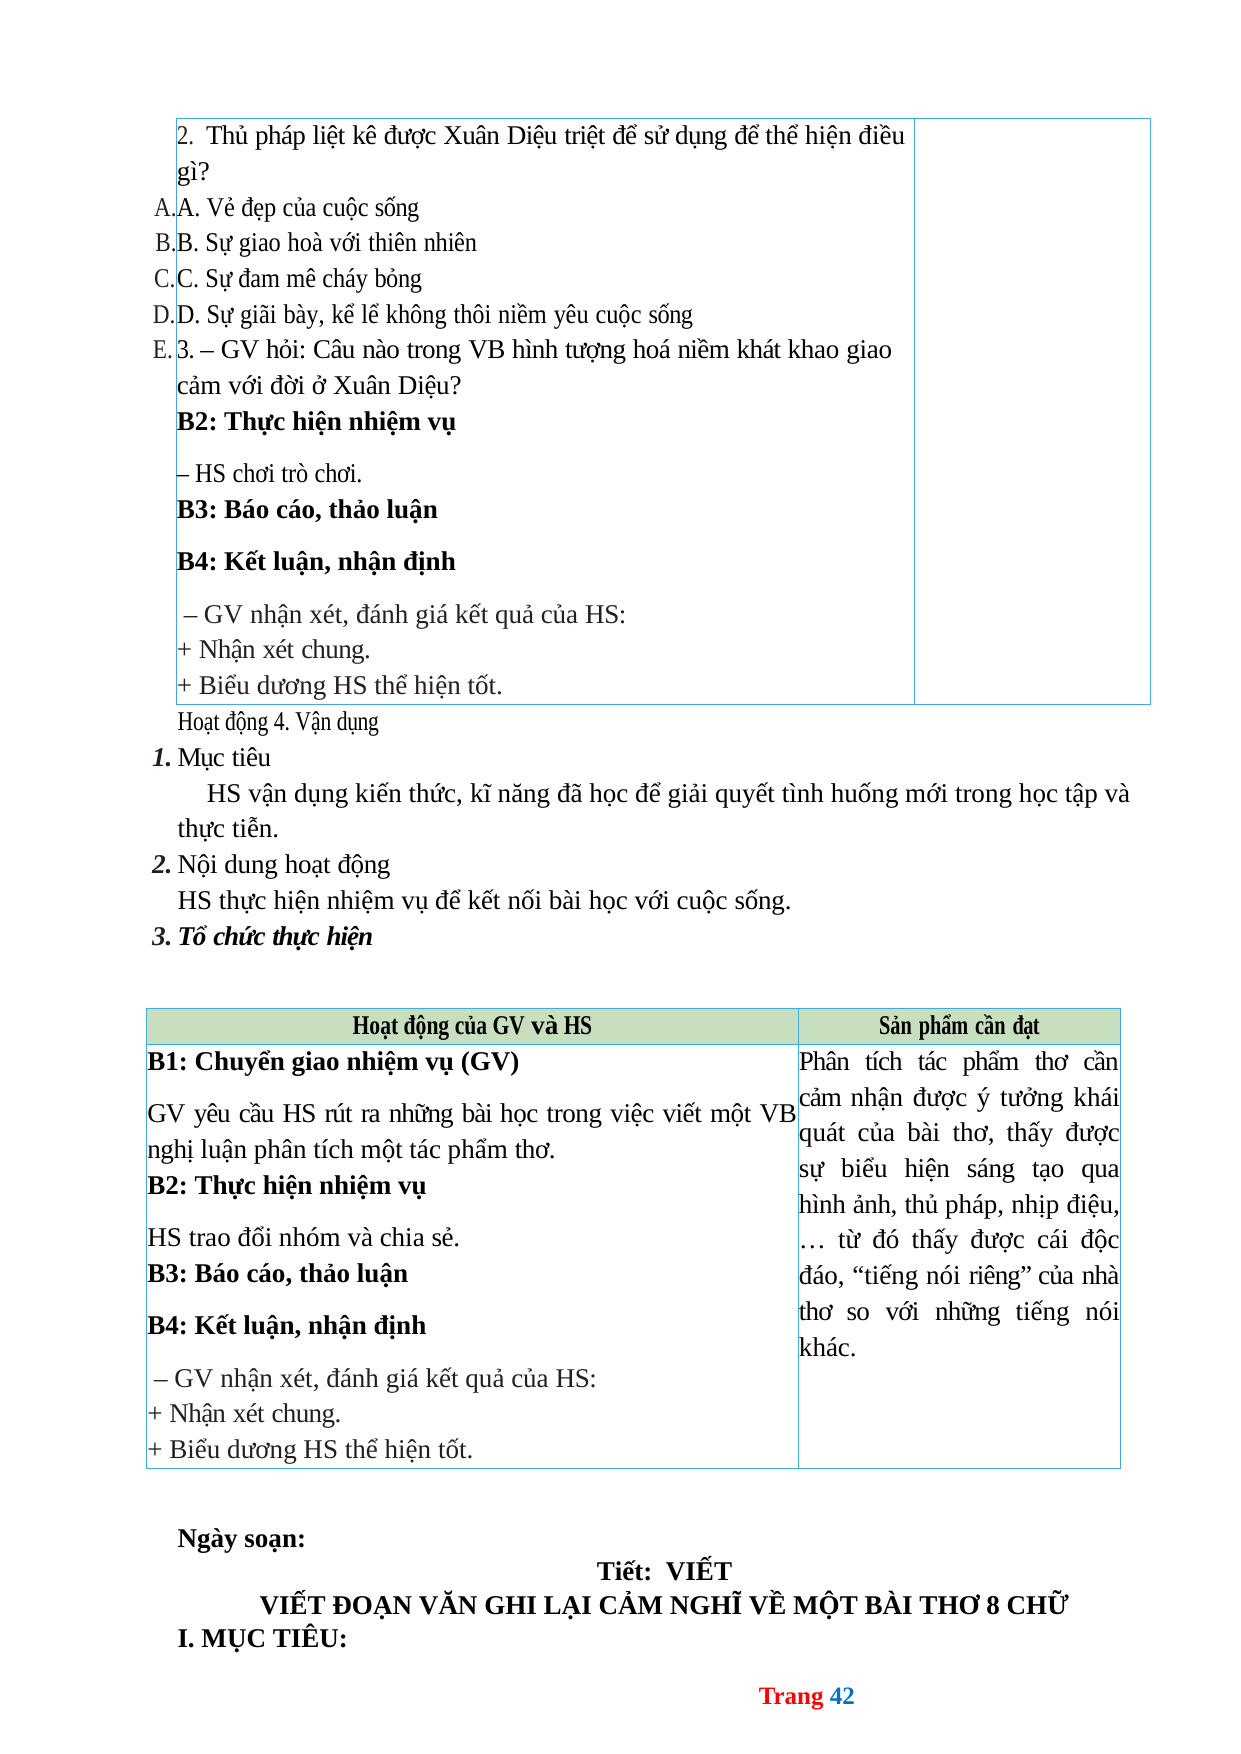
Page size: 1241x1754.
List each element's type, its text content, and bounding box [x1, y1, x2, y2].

text HS thực hiện nhiệm vụ để kết nối bài học với cuộc sống. [177, 884, 1152, 915]
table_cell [177, 119, 914, 704]
text Tiết: VIẾT [177, 1555, 1152, 1586]
text I. MỤC TIÊU: [177, 1622, 1152, 1653]
subtitle 1. Mục tiêu [152, 741, 1152, 772]
table_header Sản phẩm cần đạt [799, 1009, 1120, 1044]
text VIẾT ĐOẠN VĂN GHI LẠI CẢM NGHĨ VỀ MỘT BÀI THƠ 8 CHỮ [177, 1589, 1152, 1620]
subtitle Hoạt động 4. Vận dụng [177, 705, 1152, 737]
text HS vận dụng kiến thức, kĩ năng đã học để giải quyết tình huống mới trong học tập và thực tiễn. [177, 777, 1152, 844]
text Ngày soạn: [177, 1522, 1152, 1553]
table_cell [915, 119, 1150, 704]
table_cell Phân tích tác phẩm thơ cần cảm nhận được ý tưởng khái quát của bài thơ, thấy được sự biểu hiện sáng tạo qua hình ảnh, thủ pháp, nhịp điệu,… từ đó thấy được cái độc đáo, “tiếng nói riêng” của nhà thơ so với những tiếng nói khác. [799, 1045, 1120, 1468]
text 3. Tổ chức thực hiện [152, 920, 1152, 951]
table_cell B1: Chuyển giao nhiệm vụ (GV) GV yêu cầu HS rút ra những bài học trong việc viết một VB nghị luận phân tích một tác phẩm thơ. B2: Thực hiện nhiệm vụ HS trao đổi nhóm và chia sẻ. B3: Báo cáo, thảo luận B4: Kết luận, nhận định – GV nhận xét, đánh giá kết quả của HS: + Nhận xét chung. + Biểu dương HS thể hiện tốt. [147, 1045, 798, 1468]
subtitle 2. Nội dung hoạt động [152, 848, 1152, 879]
table_header Hoạt động của GV và HS [147, 1009, 798, 1044]
